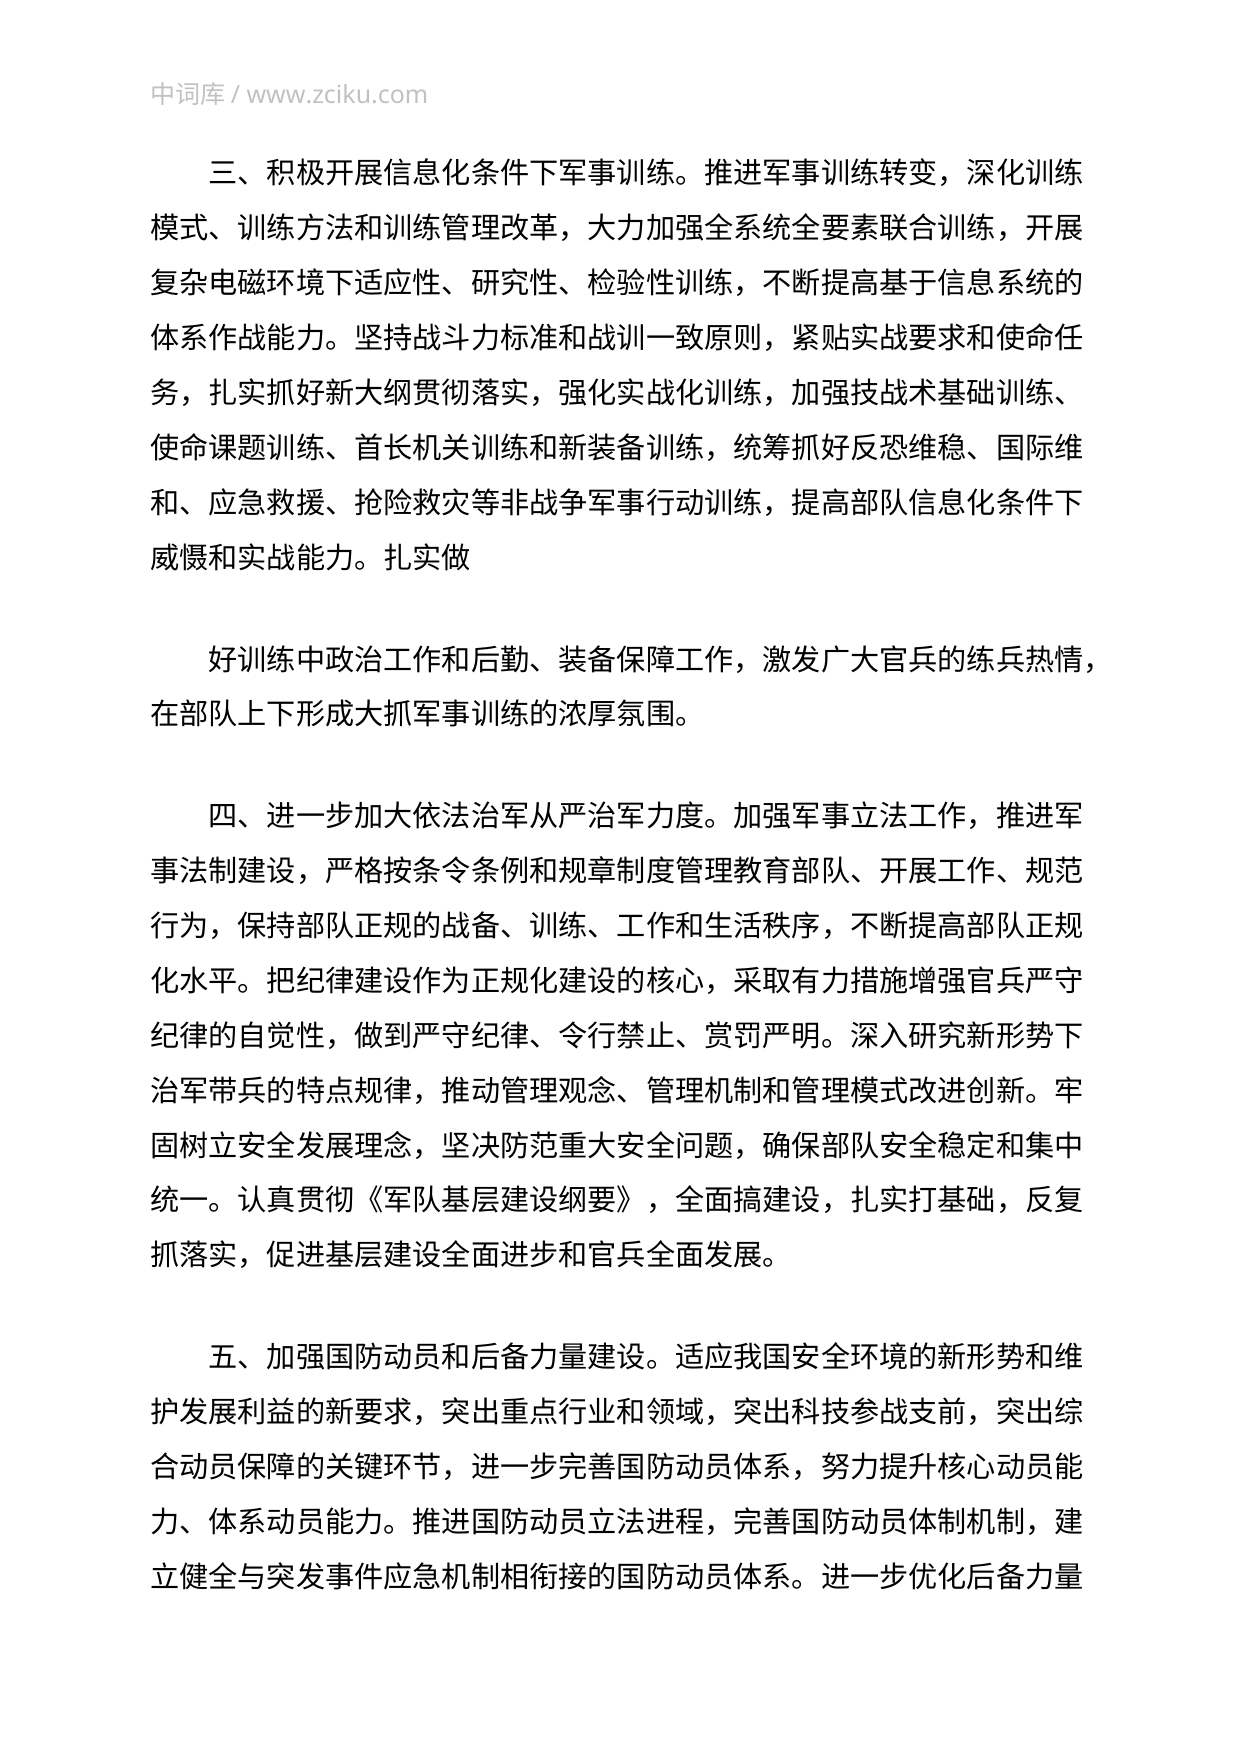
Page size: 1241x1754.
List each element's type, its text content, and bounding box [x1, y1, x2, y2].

text 四、进一步加大依法治军从严治军力度。加强军事立法工作，推进军事法制建设，严格按条令条例和规章制度管理教育部队、开展工作、规范行为，保持部队正规的战备、训练、工作和生活秩序，不断提高部队正规化水平。把纪律建设作为正规化建设的核心，采取有力措施增强官兵严守纪律的自觉性，做到严守纪律、令行禁止、赏罚严明。深入研究新形势下治军带兵的特点规律，推动管理观念、管理机制和管理模式改进创新。牢固树立安全发展理念，坚决防范重大安全问题，确保部队安全稳定和集中统一。认真贯彻《军队基层建设纲要》，全面搞建设，扎实打基础，反复抓落实，促进基层建设全面进步和官兵全面发展。 [150, 793, 1090, 1274]
text 三、积极开展信息化条件下军事训练。推进军事训练转变，深化训练模式、训练方法和训练管理改革，大力加强全系统全要素联合训练，开展复杂电磁环境下适应性、研究性、检验性训练，不断提高基于信息系统的体系作战能力。坚持战斗力标准和战训一致原则，紧贴实战要求和使命任务，扎实抓好新大纲贯彻落实，强化实战化训练，加强技战术基础训练、使命课题训练、首长机关训练和新装备训练，统筹抓好反恐维稳、国际维和、应急救援、抢险救灾等非战争军事行动训练，提高部队信息化条件下威慑和实战能力。扎实做 [150, 150, 1090, 577]
text 好训练中政治工作和后勤、装备保障工作，激发广大官兵的练兵热情，在部队上下形成大抓军事训练的浓厚氛围。 [150, 636, 1090, 733]
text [150, 1334, 1090, 1596]
